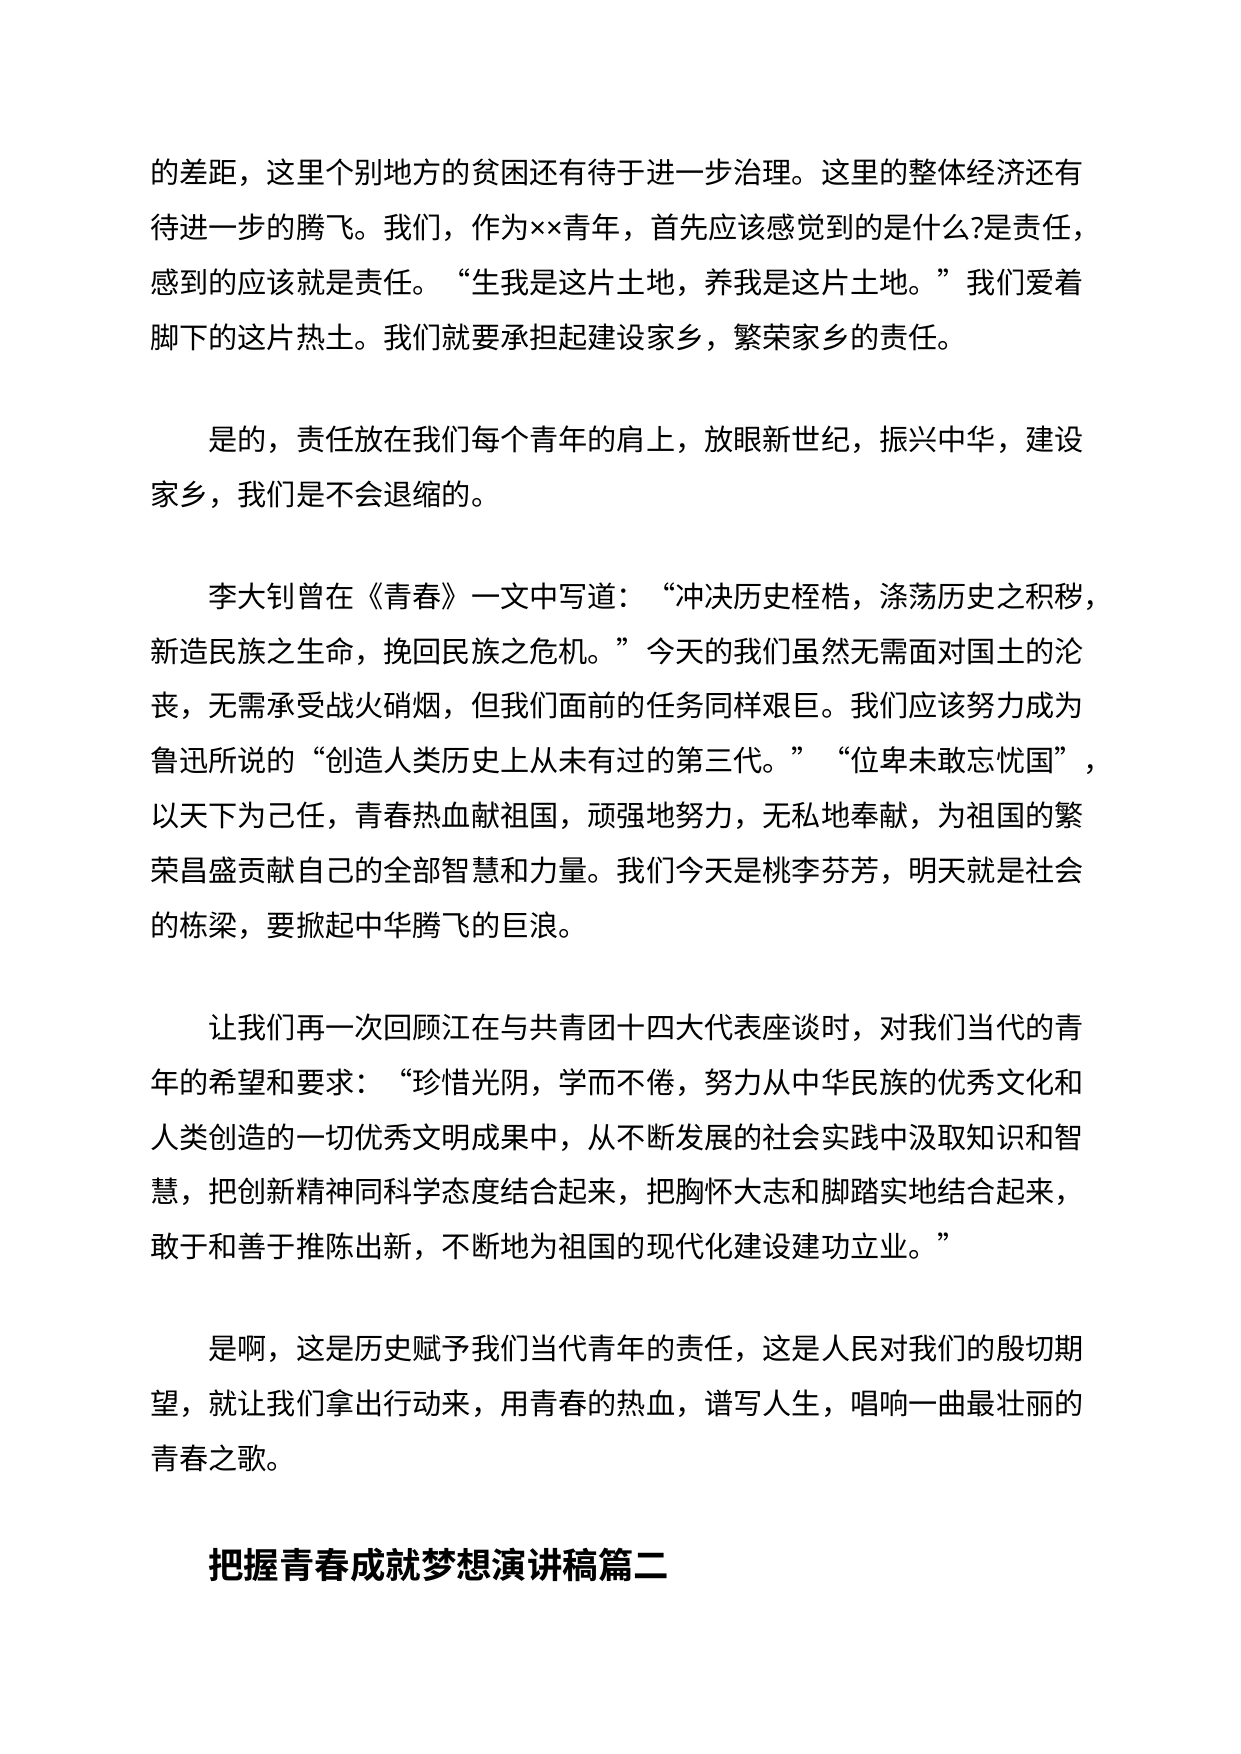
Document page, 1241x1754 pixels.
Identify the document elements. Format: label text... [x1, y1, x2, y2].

text 让我们再一次回顾江在与共青团十四大代表座谈时，对我们当代的青年的希望和要求：“珍惜光阴，学而不倦，努力从中华民族的优秀文化和人类创造的一切优秀文明成果中，从不断发展的社会实践中汲取知识和智慧，把创新精神同科学态度结合起来，把胸怀大志和脚踏实地结合起来，敢于和善于推陈出新，不断地为祖国的现代化建设建功立业。” [150, 1004, 1090, 1266]
text 是啊，这是历史赋予我们当代青年的责任，这是人民对我们的殷切期望，就让我们拿出行动来，用青春的热血，谱写人生，唱响一曲最壮丽的青春之歌。 [150, 1326, 1090, 1478]
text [150, 150, 1090, 357]
text 把握青春成就梦想演讲稿篇二 [150, 1537, 1090, 1588]
text 李大钊曾在《青春》一文中写道：“冲决历史桎梏，涤荡历史之积秽，新造民族之生命，挽回民族之危机。”今天的我们虽然无需面对国土的沦丧，无需承受战火硝烟，但我们面前的任务同样艰巨。我们应该努力成为鲁迅所说的“创造人类历史上从未有过的第三代。”“位卑未敢忘忧国”，以天下为己任，青春热血献祖国，顽强地努力，无私地奉献，为祖国的繁荣昌盛贡献自己的全部智慧和力量。我们今天是桃李芬芳，明天就是社会的栋梁，要掀起中华腾飞的巨浪。 [150, 573, 1090, 945]
text 是的，责任放在我们每个青年的肩上，放眼新世纪，振兴中华，建设家乡，我们是不会退缩的。 [150, 417, 1090, 514]
